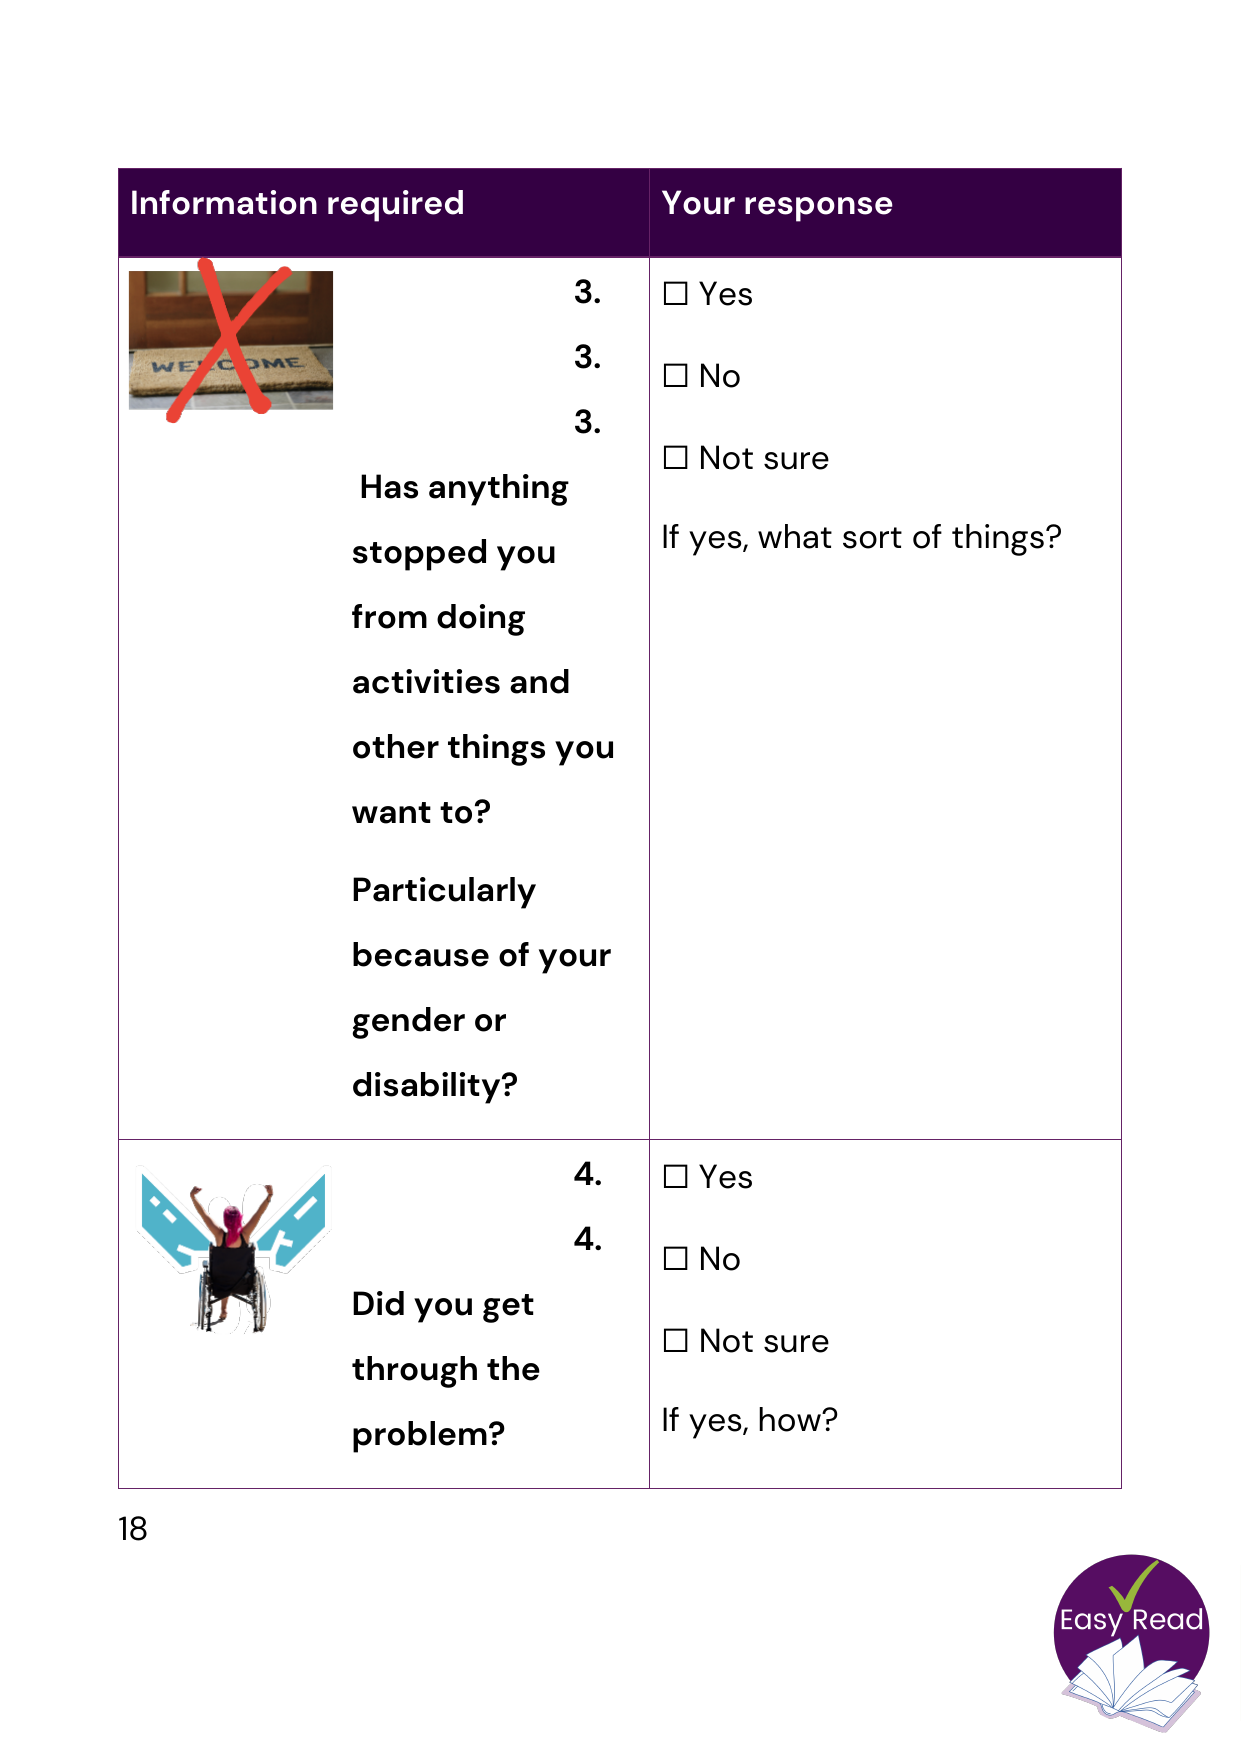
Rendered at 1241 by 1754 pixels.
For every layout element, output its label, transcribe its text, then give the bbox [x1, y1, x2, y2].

table_cell Has anything stopped you from doing activities and other things you want to? Particularly because of your gender or disability? [119, 258, 649, 1139]
table_cell Yes No Not sure If yes, what sort of things? [650, 258, 1121, 1139]
table_cell Yes No Not sure If yes, how? [650, 1140, 1121, 1473]
picture [132, 1157, 332, 1333]
table_header Your response [650, 169, 1121, 256]
table_cell Did you get through the problem? If yes, how? [119, 1140, 649, 1473]
picture [1049, 1551, 1225, 1736]
picture [128, 257, 334, 427]
table_header Information required [119, 169, 649, 256]
